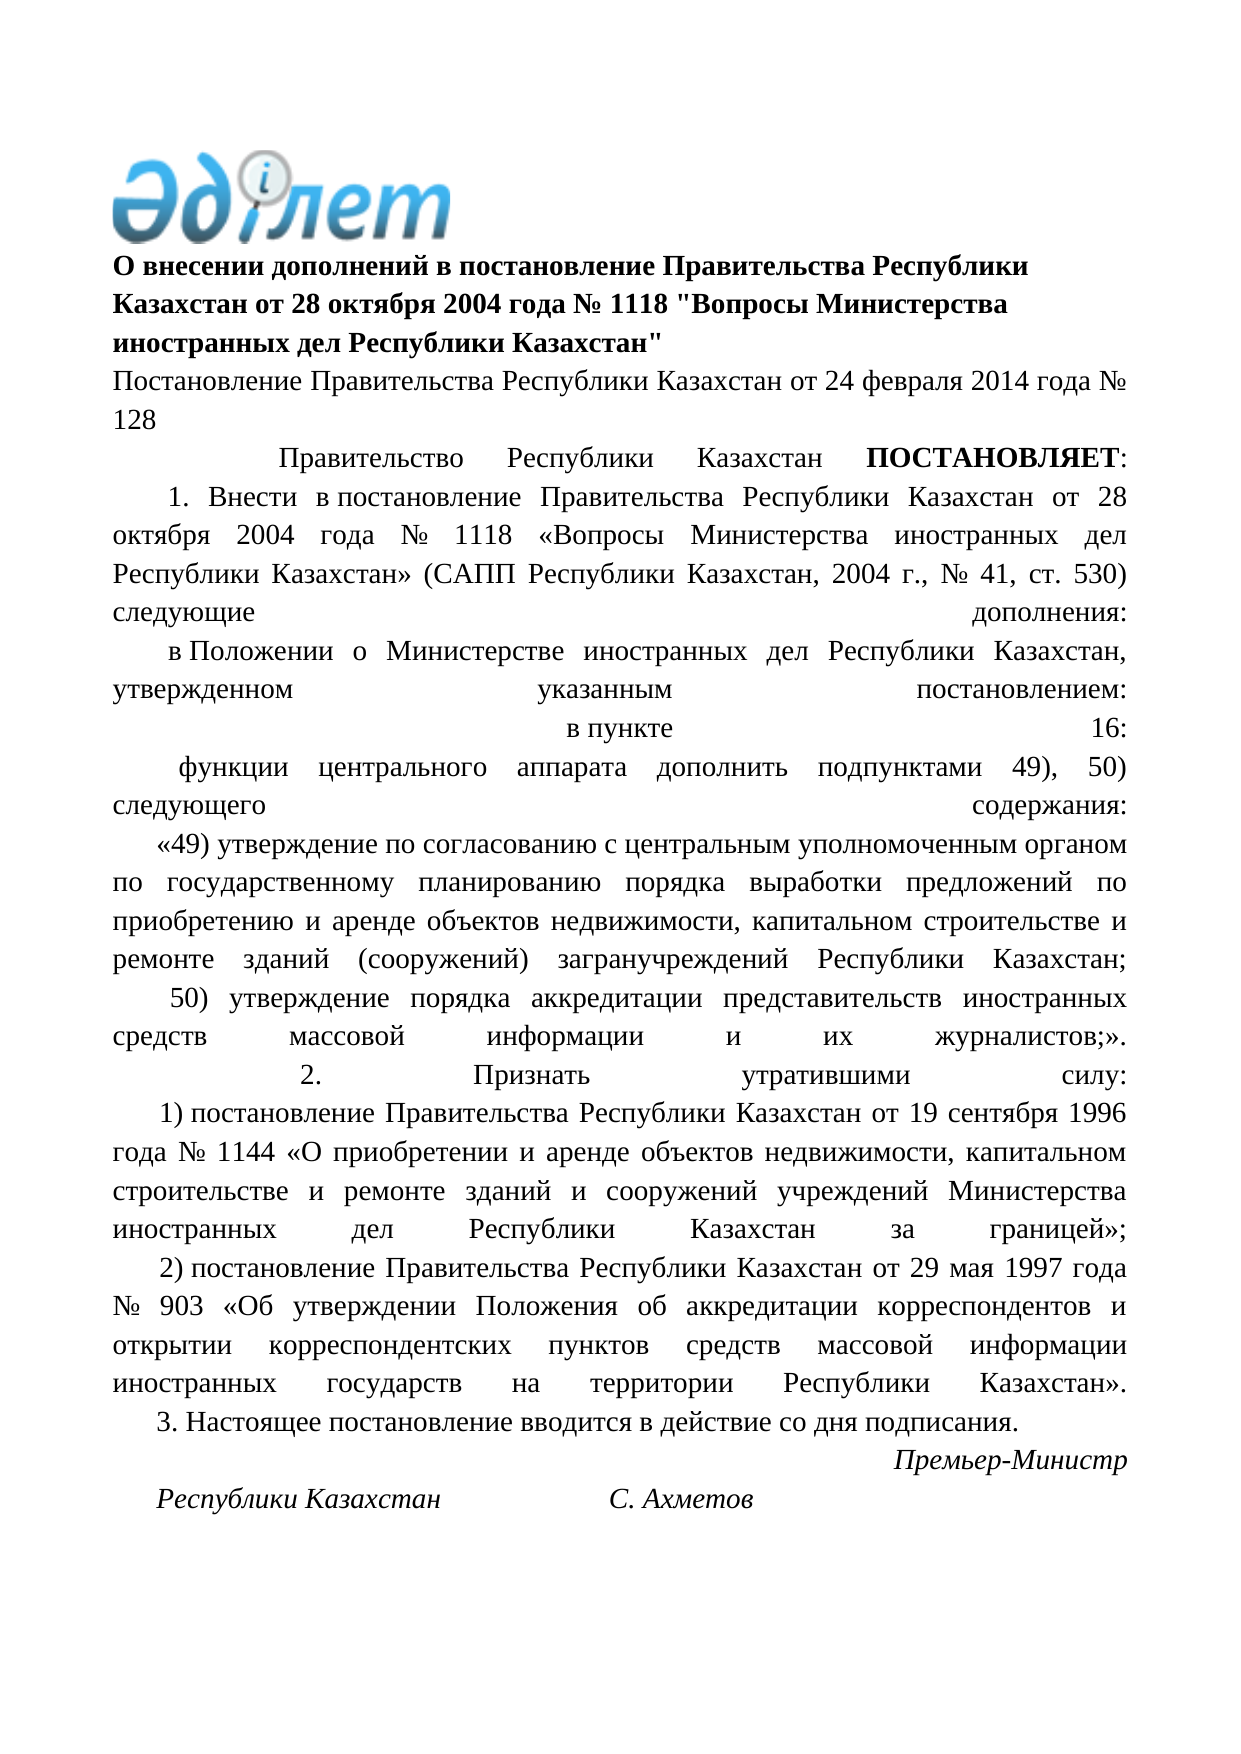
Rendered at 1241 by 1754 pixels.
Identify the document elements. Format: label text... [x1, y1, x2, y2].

text Правительство Республики Казахстан ПОСТАНОВЛЯЕТ: 1. Внести в постановление Правительства Республики Казахстан от 28 октября 2004 года № 1118 «Вопросы Министерства иностранных дел Республики Казахстан» (САПП Республики Казахстан, 2004 г., № 41, ст. 530) следующие дополнения: в Положении о Министерстве иностранных дел Республики Казахстан, утвержденном указанным постановлением: в пункте 16: функции центрального аппарата дополнить подпунктами 49), 50) следующего содержания: «49) утверждение по согласованию с центральным уполномоченным органом по государственному планированию порядка выработки предложений по приобретению и аренде объектов недвижимости, капитальном строительстве и ремонте зданий (сооружений) загранучреждений Республики Казахстан; 50) утверждение порядка аккредитации представительств иностранных средств массовой информации и их журналистов;». 2. Признать утратившими силу: 1) постановление Правительства Республики Казахстан от 19 сентября 1996 года № 1144 «О приобретении и аренде объектов недвижимости, капитальном строительстве и ремонте зданий и сооружений учреждений Министерства иностранных дел Республики Казахстан за границей»; 2) постановление Правительства Республики Казахстан от 29 мая 1997 года № 903 «Об утверждении Положения об аккредитации корреспондентов и открытии корреспондентских пунктов средств массовой информации иностранных государств на территории Республики Казахстан». 3. Настоящее постановление вводится в действие со дня подписания. [112, 440, 1128, 1437]
text Постановление Правительства Республики Казахстан от 24 февраля 2014 года № 128 [112, 363, 1128, 435]
text О внесении дополнений в постановление Правительства Республики Казахстан от 28 октября 2004 года № 1118 "Вопросы Министерства иностранных дел Республики Казахстан" [112, 248, 1128, 358]
picture [112, 150, 451, 244]
text Премьер-Министр Республики Казахстан С. Ахметов [112, 1442, 1128, 1514]
